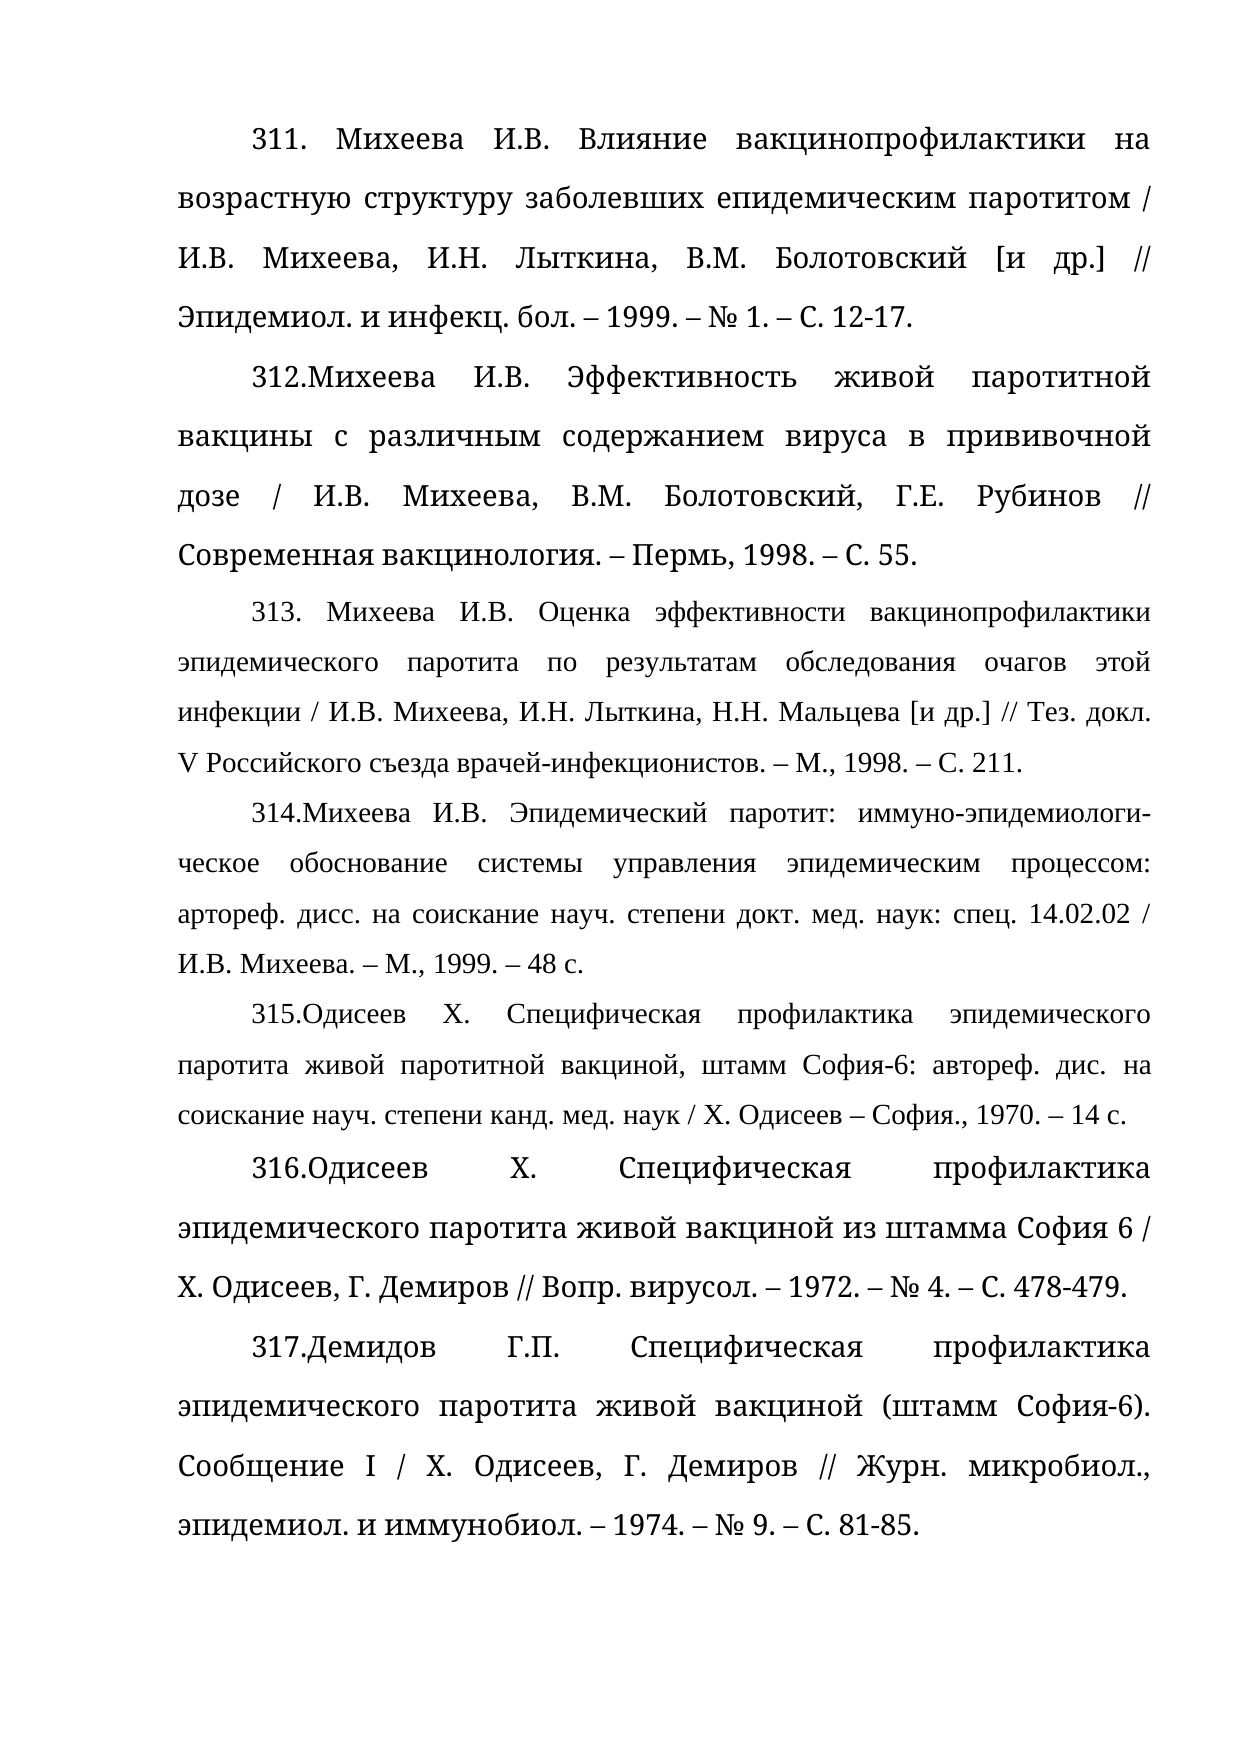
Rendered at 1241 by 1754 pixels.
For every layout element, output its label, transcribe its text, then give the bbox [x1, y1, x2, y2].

text 317.Демидов Г.П. Специфическая профилактика эпидемического паротита живой вакциной (штамм София-6). Сообщение I / Х. Одисеев, Г. Демиров // Журн. микробиол., эпидемиол. и иммунобиол. – 1974. – № 9. – С. 81-85. [177, 1326, 1152, 1544]
text 313. Михеева И.В. Оценка эффективности вакцинопрофилактики эпидемического паротита по результатам обследования очагов этой инфекции / И.В. Михеева, И.Н. Лыткина, Н.Н. Мальцева [и др.] // Тез. докл. V Российского съезда врачей-инфекционистов. – М., 1998. – С. 211. [177, 594, 1152, 778]
text 311. Михеева И.В. Влияние вакцинопрофилактики на возрастную структуру заболевших епидемическим паротитом / И.В. Михеева, И.Н. Лыткина, В.М. Болотовский [и др.] // Эпидемиол. и инфекц. бол. – 1999. – № 1. – С. 12-17. [177, 118, 1152, 336]
text 314.Михеева И.В. Эпидемический паротит: иммуно-эпидемиологи-ческое обоснование системы управления эпидемическим процессом: артореф. дисc. на соискание науч. степени докт. мед. наук: спец. 14.02.02 / И.В. Михеева. – М., 1999. – 48 с. [177, 795, 1152, 980]
text 316.Одисеев Х. Специфическая профилактика эпидемического паротита живой вакциной из штамма София 6 / Х. Одисеев, Г. Демиров // Вопр. вирусол. – 1972. – № 4. – С. 478-479. [177, 1147, 1152, 1306]
text 315.Одисеев Х. Специфическая профилактика эпидемического паротита живой паротитной вакциной, штамм София-6: автореф. дис. на соискание науч. степени канд. мед. наук / Х. Одисеев – София., 1970. – 14 с. [177, 996, 1152, 1131]
text 312.Михеева И.В. Эффективность живой паротитной вакцины с различным содержанием вируса в прививочной дозе / И.В. Михеева, В.М. Болотовский, Г.Е. Рубинов // Современная вакцинология. – Пермь, 1998. – С. 55. [177, 356, 1152, 574]
